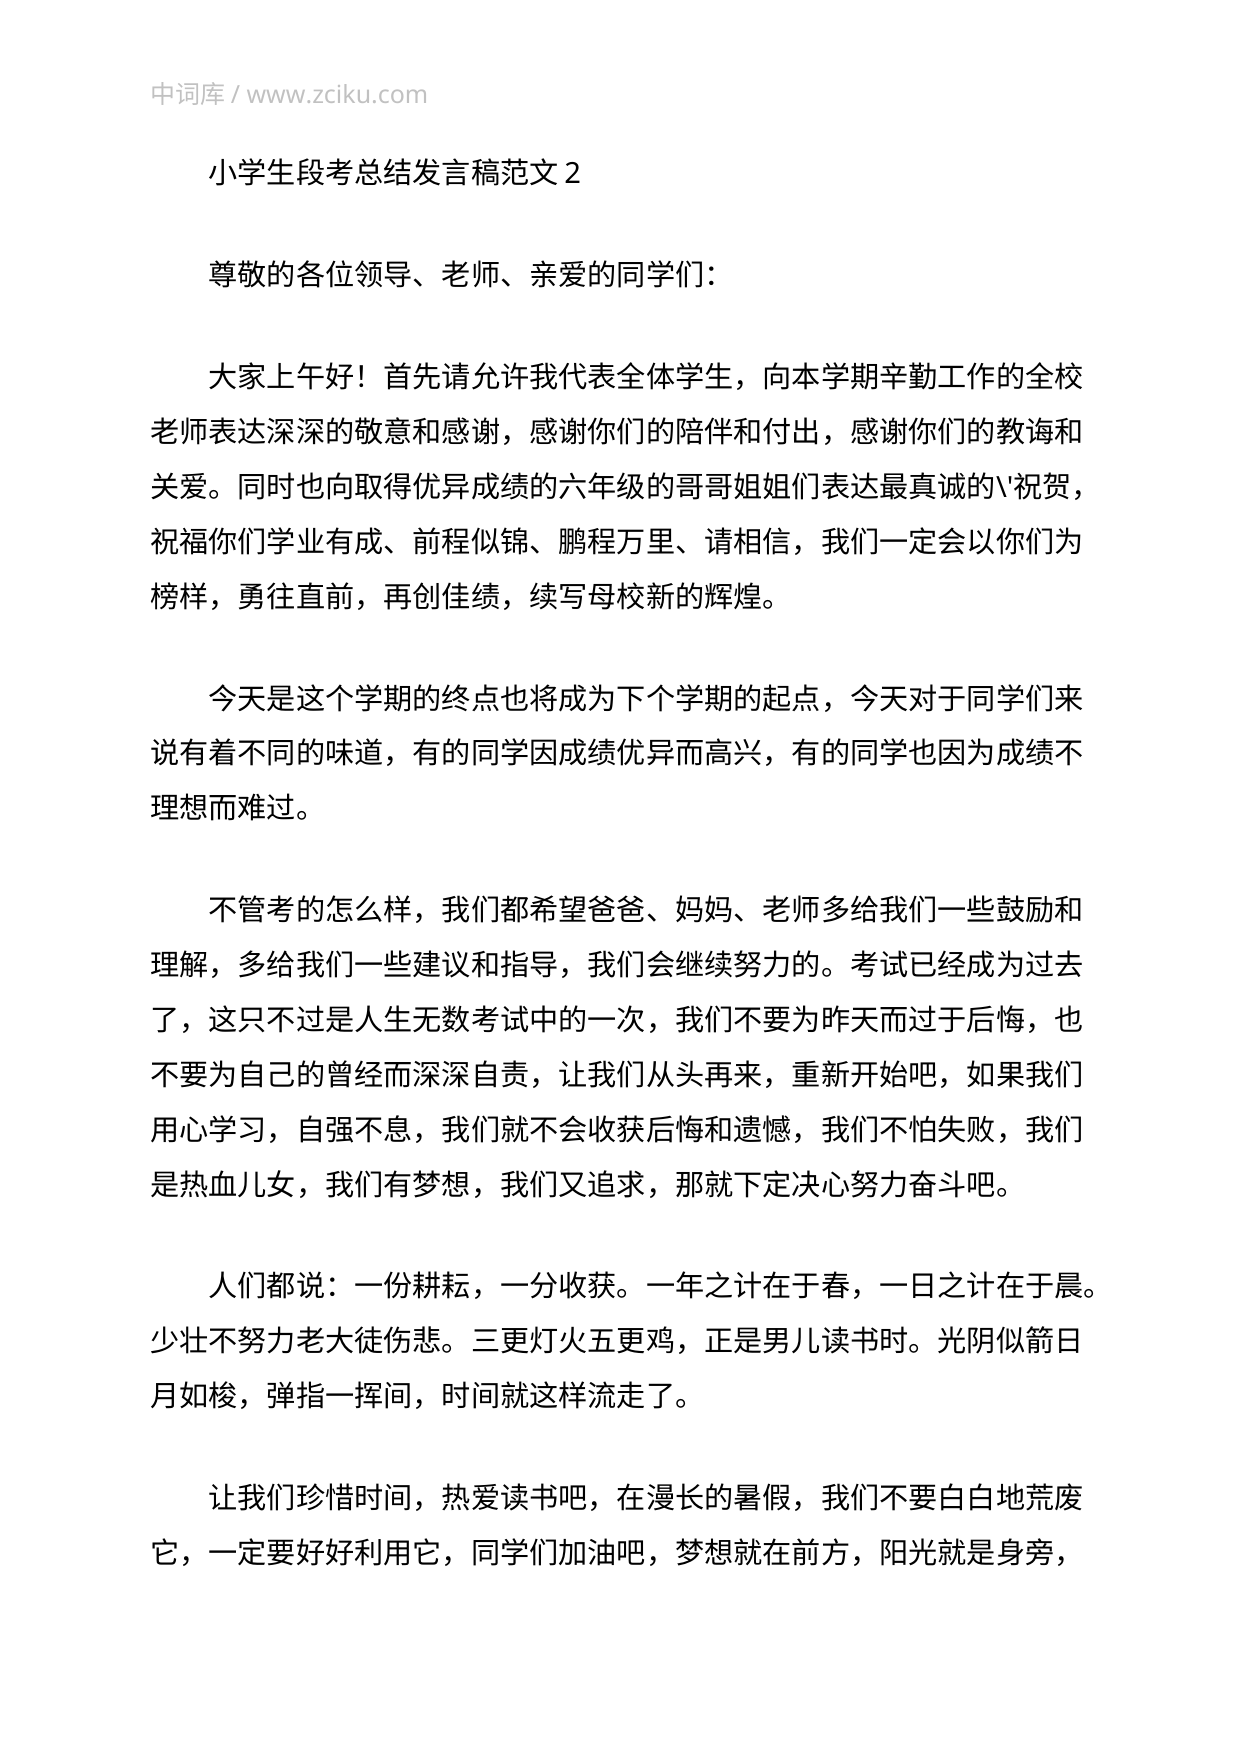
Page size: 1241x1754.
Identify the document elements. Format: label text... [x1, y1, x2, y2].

text 人们都说：一份耕耘，一分收获。一年之计在于春，一日之计在于晨。少壮不努力老大徒伤悲。三更灯火五更鸡，正是男儿读书时。光阴似箭日月如梭，弹指一挥间，时间就这样流走了。 [150, 1263, 1090, 1415]
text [150, 1474, 1090, 1572]
text 大家上午好！首先请允许我代表全体学生，向本学期辛勤工作的全校老师表达深深的敬意和感谢，感谢你们的陪伴和付出，感谢你们的教诲和关爱。同时也向取得优异成绩的六年级的哥哥姐姐们表达最真诚的\'祝贺，祝福你们学业有成、前程似锦、鹏程万里、请相信，我们一定会以你们为榜样，勇往直前，再创佳绩，续写母校新的辉煌。 [150, 354, 1090, 616]
text 今天是这个学期的终点也将成为下个学期的起点，今天对于同学们来说有着不同的味道，有的同学因成绩优异而高兴，有的同学也因为成绩不理想而难过。 [150, 675, 1090, 827]
text 尊敬的各位领导、老师、亲爱的同学们： [150, 252, 1090, 294]
text 不管考的怎么样，我们都希望爸爸、妈妈、老师多给我们一些鼓励和理解，多给我们一些建议和指导，我们会继续努力的。考试已经成为过去了，这只不过是人生无数考试中的一次，我们不要为昨天而过于后悔，也不要为自己的曾经而深深自责，让我们从头再来，重新开始吧，如果我们用心学习，自强不息，我们就不会收获后悔和遗憾，我们不怕失败，我们是热血儿女，我们有梦想，我们又追求，那就下定决心努力奋斗吧。 [150, 887, 1090, 1203]
text 小学生段考总结发言稿范文2 [150, 150, 1090, 192]
